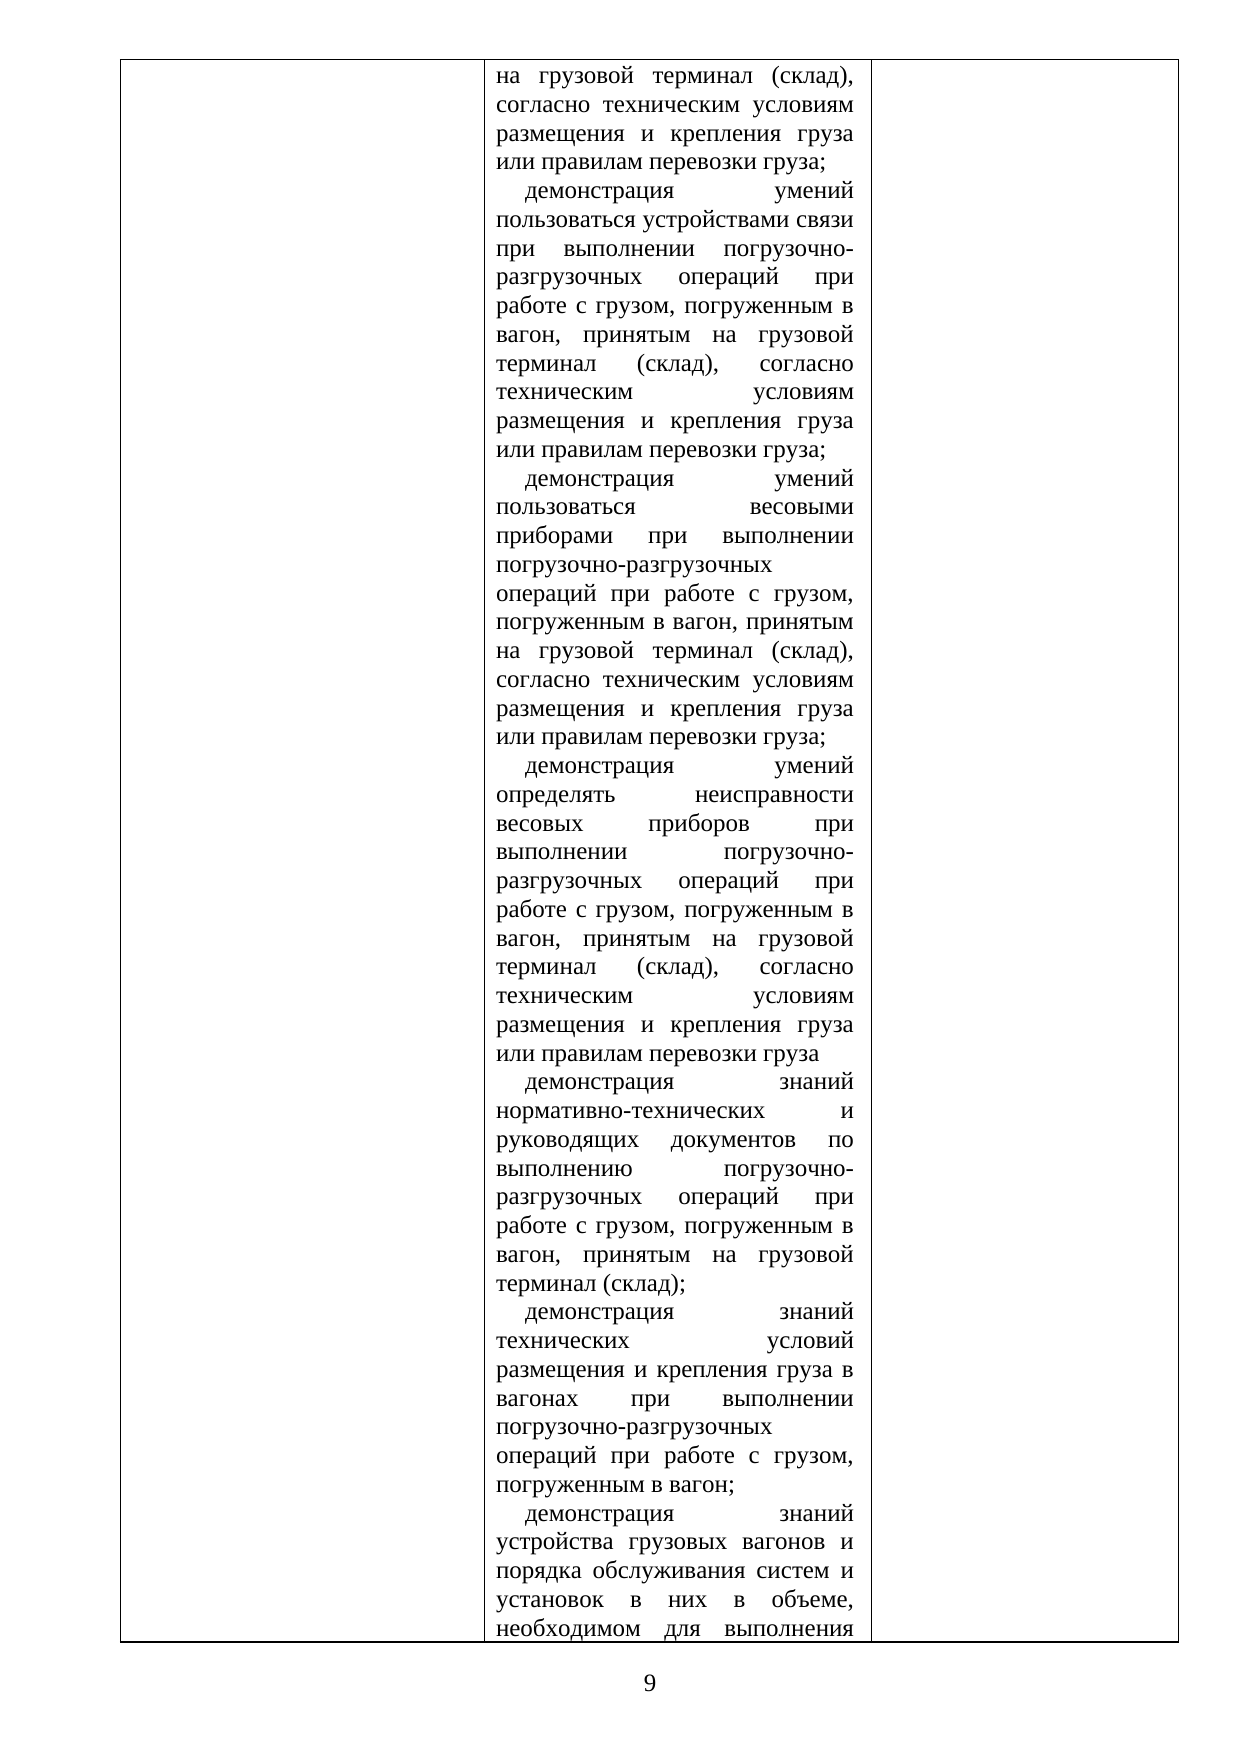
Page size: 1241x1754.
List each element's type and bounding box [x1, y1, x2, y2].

table_cell [121, 60, 484, 1641]
table_cell [485, 60, 871, 1641]
table_cell [872, 60, 1178, 1641]
